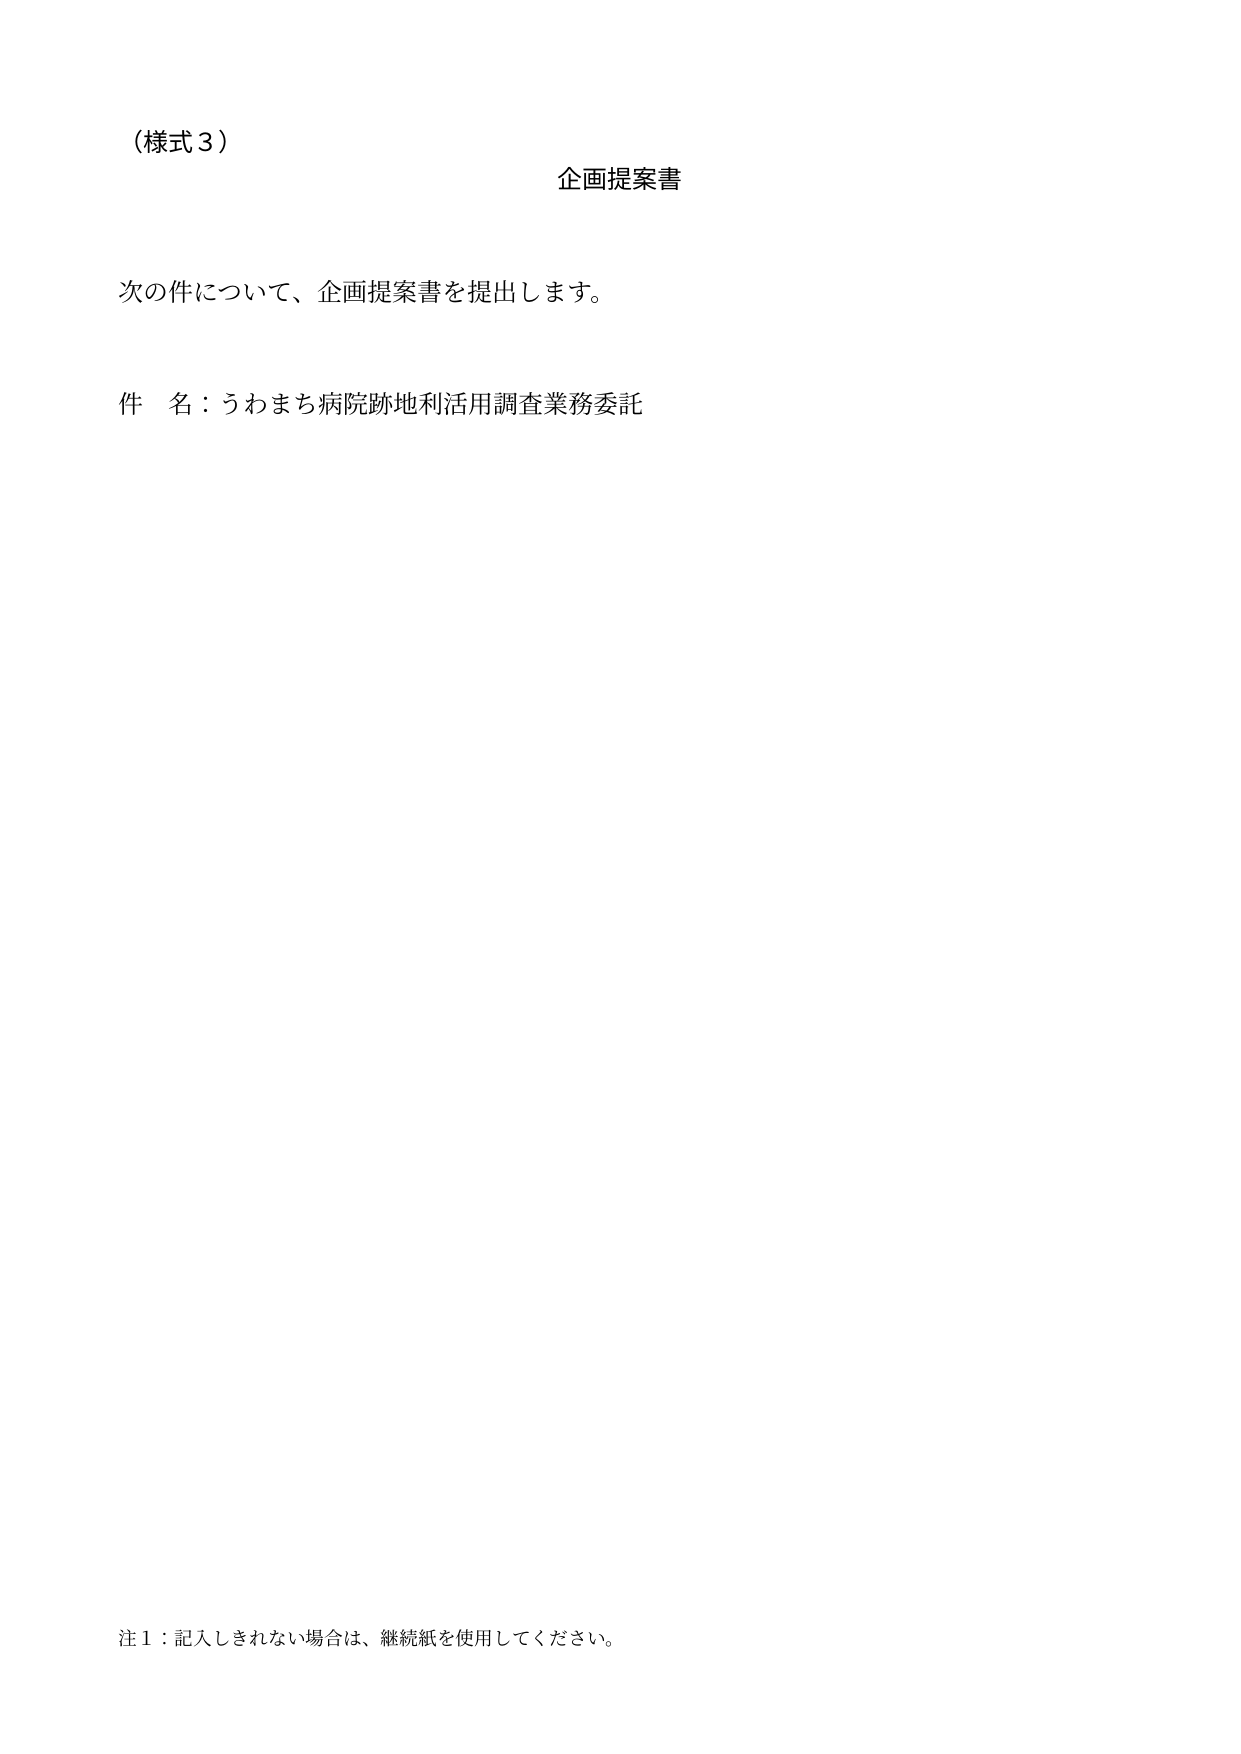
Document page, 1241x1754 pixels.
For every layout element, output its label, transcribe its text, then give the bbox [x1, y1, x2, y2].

text 次の件について、企画提案書を提出します。 [118, 272, 1122, 309]
text 企画提案書 [118, 159, 1122, 197]
subtitle （様式３） [118, 122, 1122, 159]
text 件 名：うわまち病院跡地利活用調査業務委託 [118, 384, 1122, 422]
